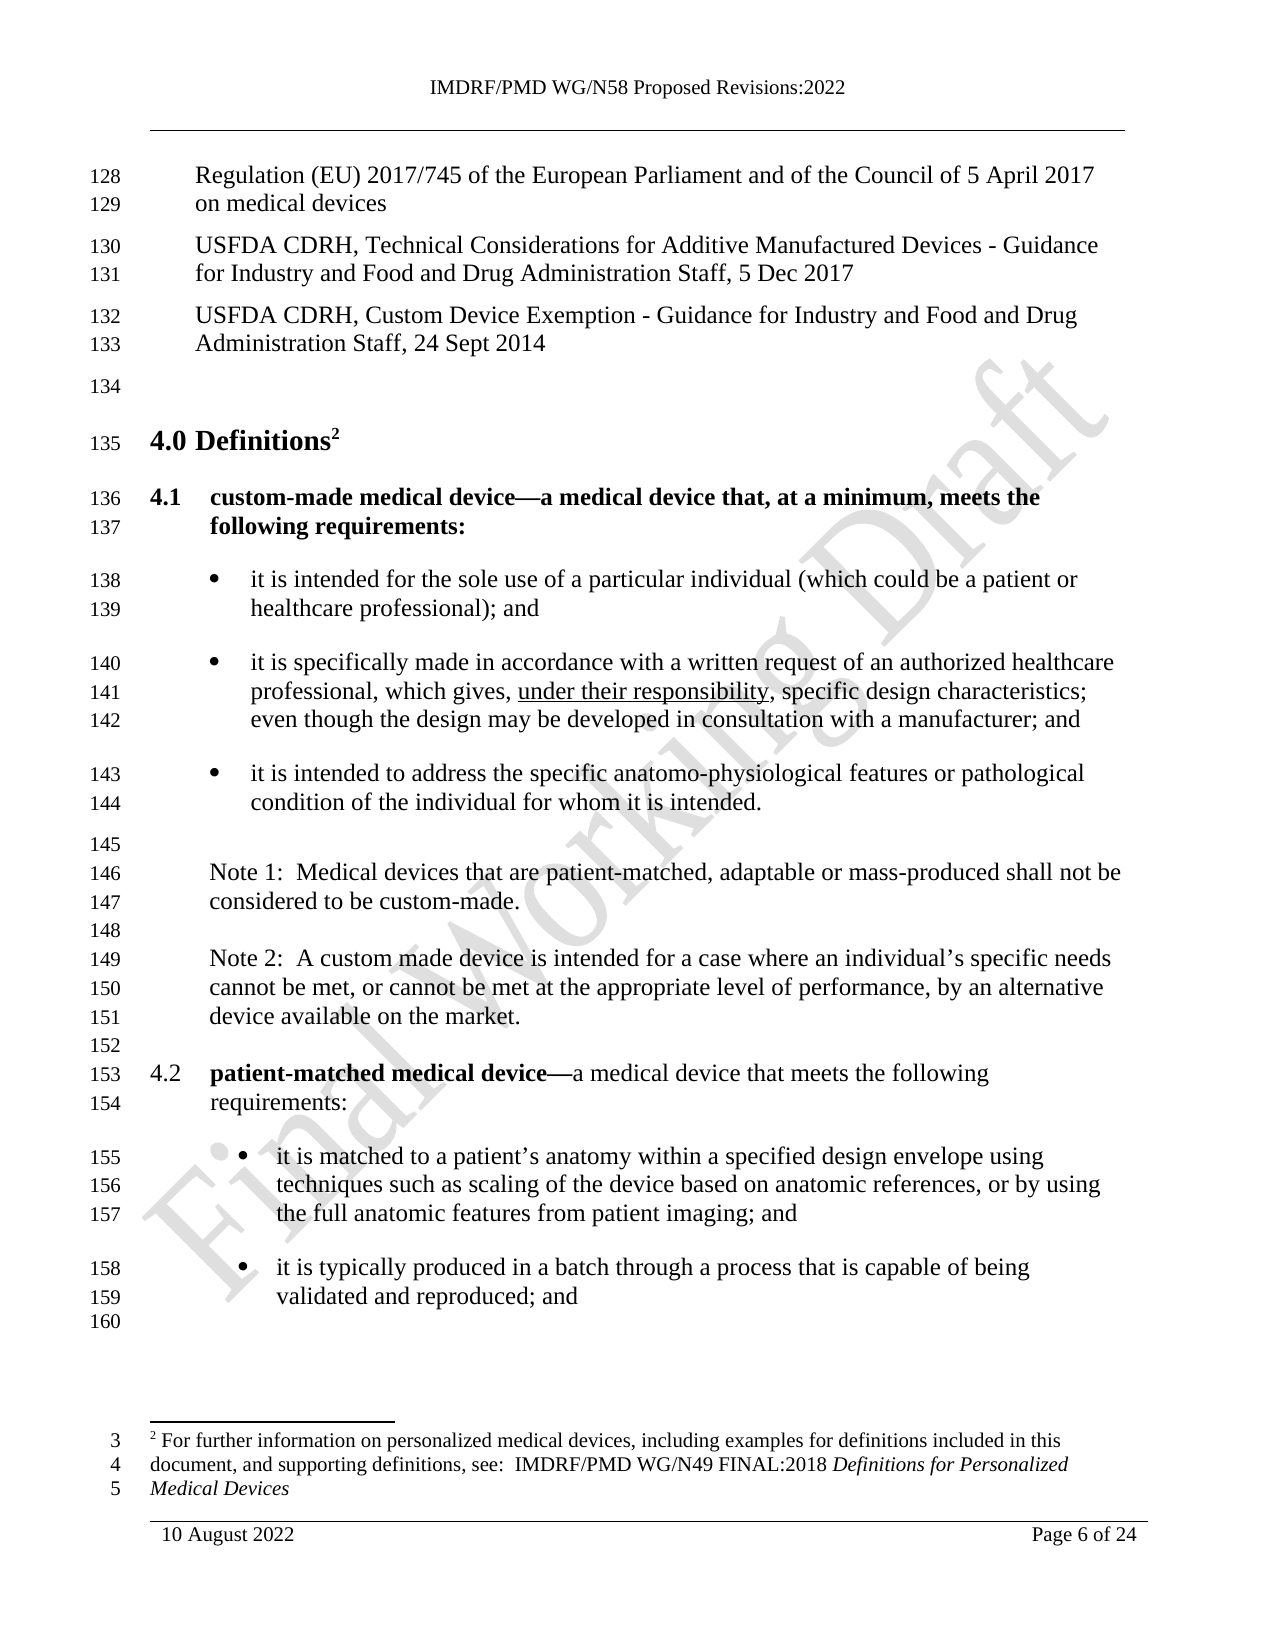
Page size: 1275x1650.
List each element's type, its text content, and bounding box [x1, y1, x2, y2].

list it is specifically made in accordance with a written request of an authorized healthcare professional, which gives, under their responsibility, specific design characteristics; even though the design may be developed in consultation with a manufacturer; and [210, 647, 1125, 733]
subtitle Definitions [150, 423, 1125, 457]
list it is typically produced in a batch through a process that is capable of being validated and reproduced; and [238, 1252, 1125, 1309]
subtitle it is matched to a patient’s anatomy within a specified design envelope using techniques such as scaling of the device based on anatomic references, or by using the full anatomic features from patient imaging; and [238, 1141, 1125, 1227]
text USFDA CDRH, Custom Device Exemption - Guidance for Industry and Food and Drug Administration Staff, 24 Sept 2014 [195, 300, 1125, 357]
list it is intended for the sole use of a particular individual (which could be a patient or healthcare professional); and [210, 564, 1125, 622]
text Note 2: A custom made device is intended for a case where an individual’s specific needs cannot be met, or cannot be met at the appropriate level of performance, by an alternative device available on the market. [209, 943, 1125, 1029]
text USFDA CDRH, Technical Considerations for Additive Manufactured Devices - Guidance for Industry and Food and Drug Administration Staff, 5 Dec 2017 [195, 230, 1125, 287]
text Note 1: Medical devices that are patient-matched, adaptable or mass-produced shall not be considered to be custom-made. [209, 857, 1125, 914]
list it is intended to address the specific anatomo-physiological features or pathological condition of the individual for whom it is intended. [210, 758, 1125, 816]
subtitle custom-made medical device—a medical device that, at a minimum, meets the following requirements: [150, 482, 1125, 539]
text Regulation (EU) 2017/745 of the European Parliament and of the Council of 5 April 2017 on medical devices [195, 160, 1125, 217]
subtitle patient-matched medical device—a medical device that meets the following requirements: [150, 1058, 1125, 1116]
